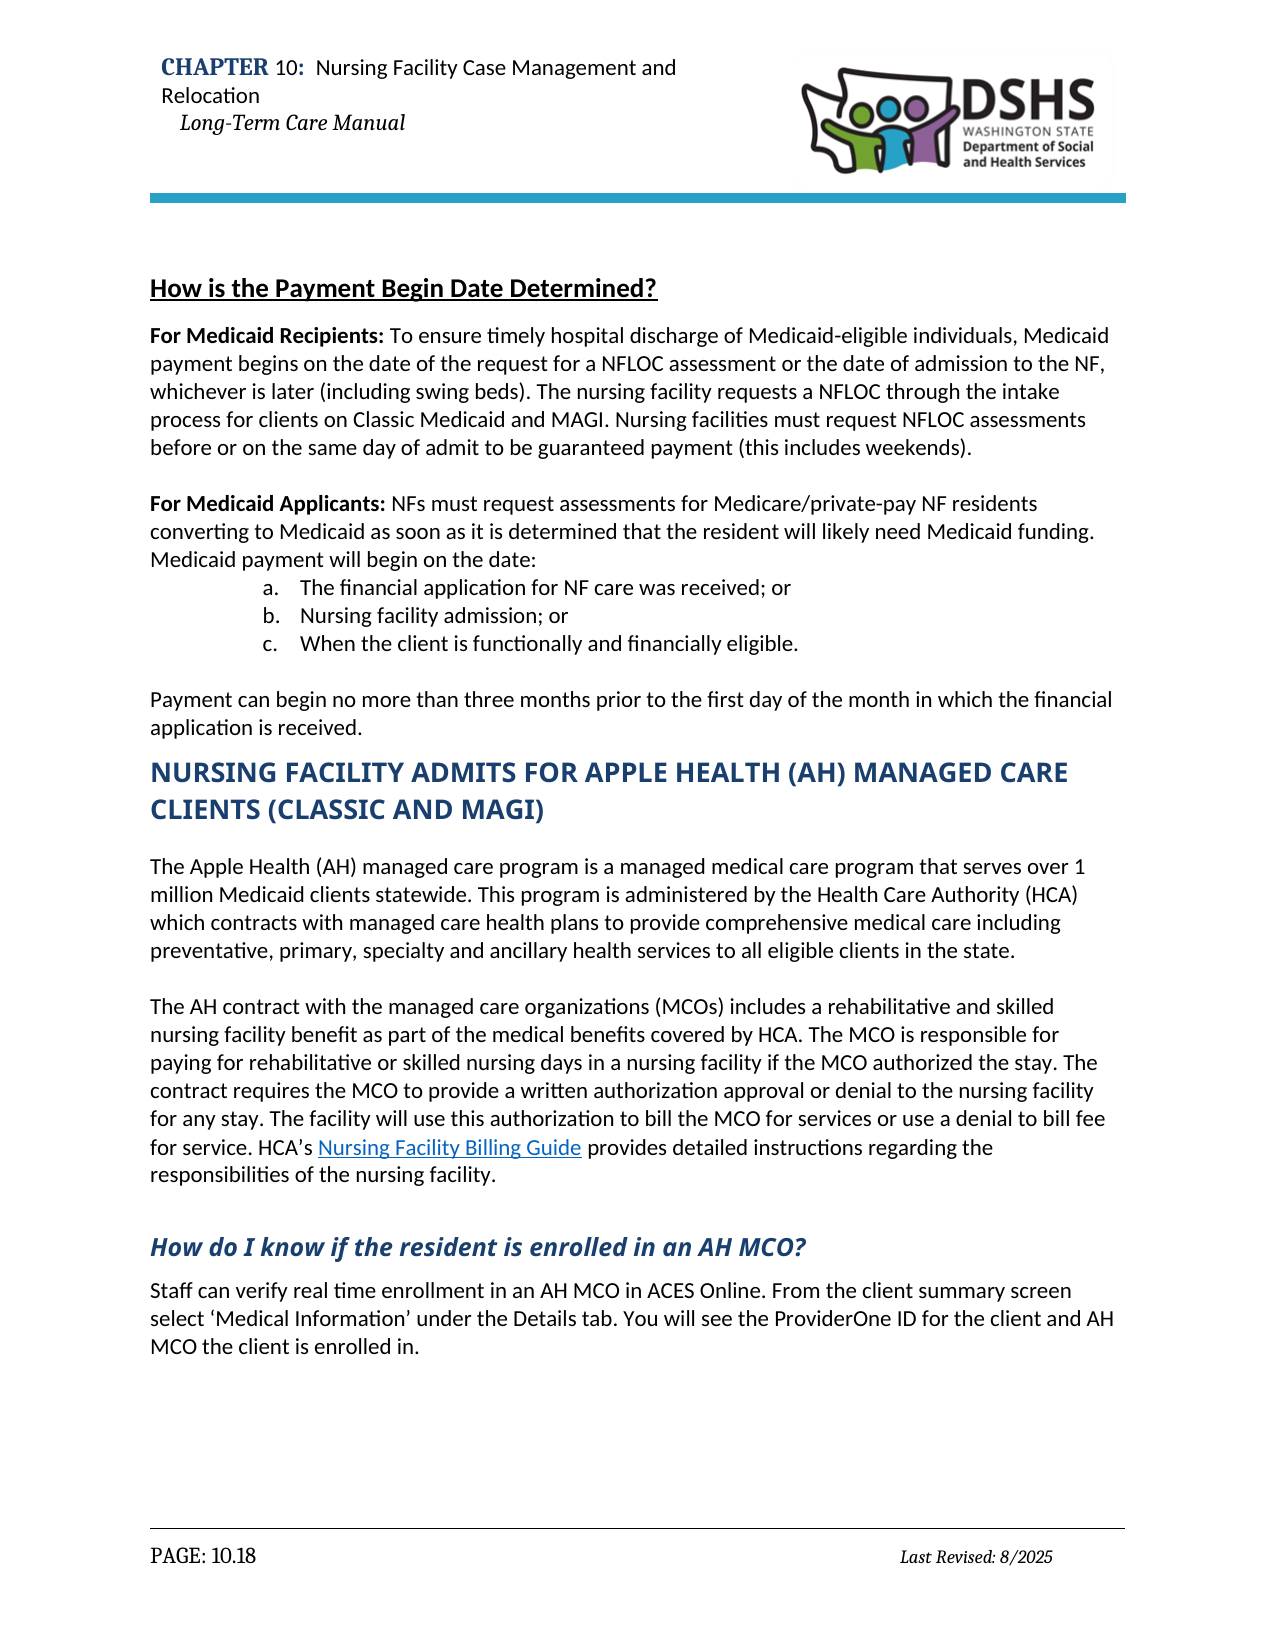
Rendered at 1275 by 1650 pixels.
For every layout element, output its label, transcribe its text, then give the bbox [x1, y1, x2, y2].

subtitle How do I know if the resident is enrolled in an AH MCO? [150, 1229, 1125, 1263]
list When the client is functionally and financially eligible. [262, 629, 1125, 657]
text The AH contract with the managed care organizations (MCOs) includes a rehabilitative and skilled nursing facility benefit as part of the medical benefits covered by HCA. The MCO is responsible for paying for rehabilitative or skilled nursing days in a nursing facility if the MCO authorized the stay. The contract requires the MCO to provide a written authorization approval or denial to the nursing facility for any stay. The facility will use this authorization to bill the MCO for services or use a denial to bill fee for service. HCA’s Nursing Facility Billing Guide provides detailed instructions regarding the responsibilities of the nursing facility. [150, 992, 1125, 1189]
subtitle How is the Payment Begin Date Determined? [150, 271, 1125, 304]
list Nursing facility admission; or [262, 601, 1125, 629]
list The financial application for NF care was received; or [262, 573, 1125, 601]
subtitle Nursing facility admits for Apple Health (AH) Managed Care clients (Classic and MAGI) [150, 754, 1125, 827]
text The Apple Health (AH) managed care program is a managed medical care program that serves over 1 million Medicaid clients statewide. This program is administered by the Health Care Authority (HCA) which contracts with managed care health plans to provide comprehensive medical care including preventative, primary, specialty and ancillary health services to all eligible clients in the state. [150, 852, 1125, 964]
picture [791, 52, 1115, 189]
text Staff can verify real time enrollment in an AH MCO in ACES Online. From the client summary screen select ‘Medical Information’ under the Details tab. You will see the ProviderOne ID for the client and AH MCO the client is enrolled in. [150, 1276, 1125, 1360]
text For Medicaid Applicants: NFs must request assessments for Medicare/private-pay NF residents converting to Medicaid as soon as it is determined that the resident will likely need Medicaid funding. Medicaid payment will begin on the date: [150, 489, 1125, 573]
text Payment can begin no more than three months prior to the first day of the month in which the financial application is received. [150, 685, 1125, 741]
text For Medicaid Recipients: To ensure timely hospital discharge of Medicaid-eligible individuals, Medicaid payment begins on the date of the request for a NFLOC assessment or the date of admission to the NF, whichever is later (including swing beds). The nursing facility requests a NFLOC through the intake process for clients on Classic Medicaid and MAGI. Nursing facilities must request NFLOC assessments before or on the same day of admit to be guaranteed payment (this includes weekends). [150, 321, 1125, 461]
